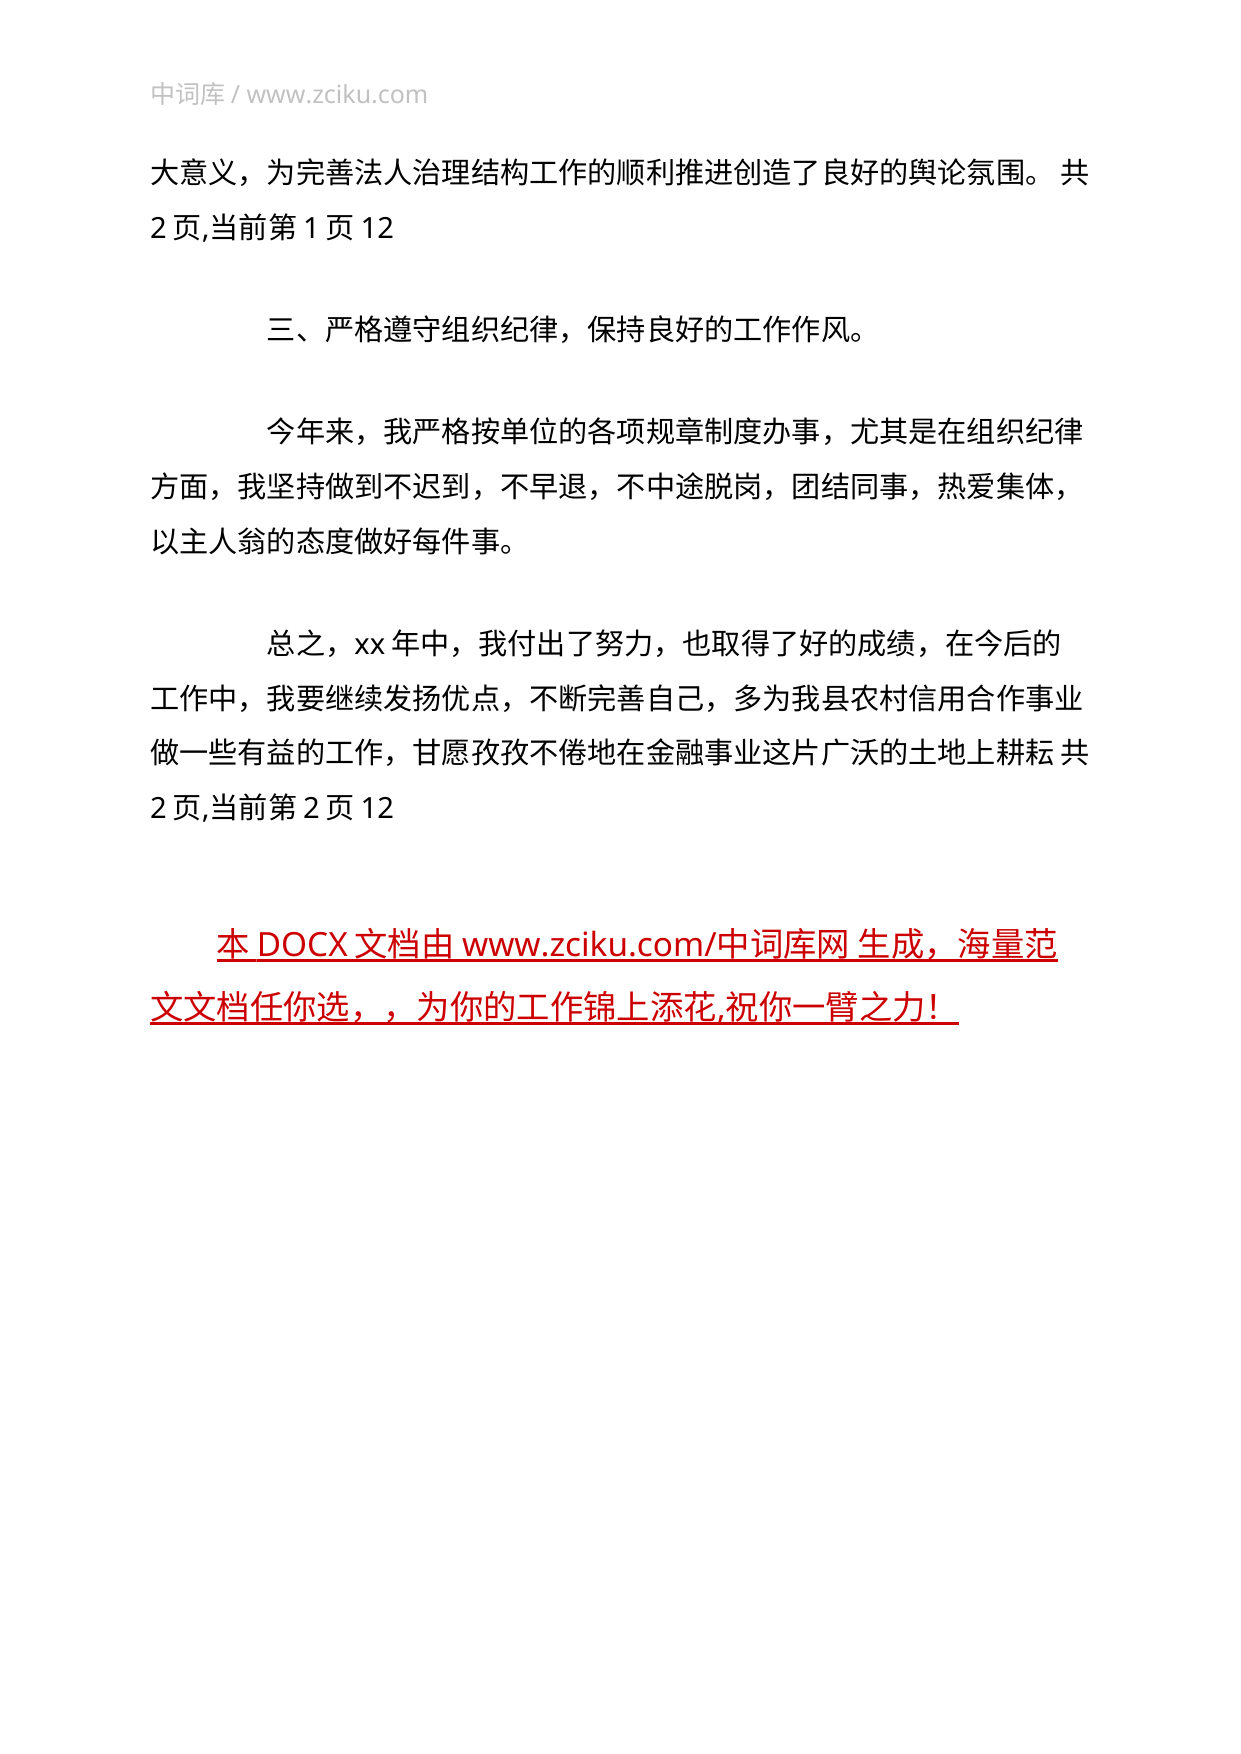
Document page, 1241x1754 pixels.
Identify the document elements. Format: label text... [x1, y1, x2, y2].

text 三、严格遵守组织纪律，保持良好的工作作风。 [150, 307, 1090, 349]
text 总之，xx年中，我付出了努力，也取得了好的成绩，在今后的工作中，我要继续发扬优点，不断完善自己，多为我县农村信用合作事业做一些有益的工作，甘愿孜孜不倦地在金融事业这片广沃的土地上耕耘 共2页,当前第2页12 [150, 620, 1090, 827]
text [150, 150, 1090, 247]
text 今年来，我严格按单位的各项规章制度办事，尤其是在组织纪律方面，我坚持做到不迟到，不早退，不中途脱岗，团结同事，热爱集体，以主人翁的态度做好每件事。 [150, 409, 1090, 561]
text 本DOCX文档由 www.zciku.com/中词库网 生成，海量范文文档任你选，，为你的工作锦上添花,祝你一臂之力！ [150, 918, 1090, 1029]
